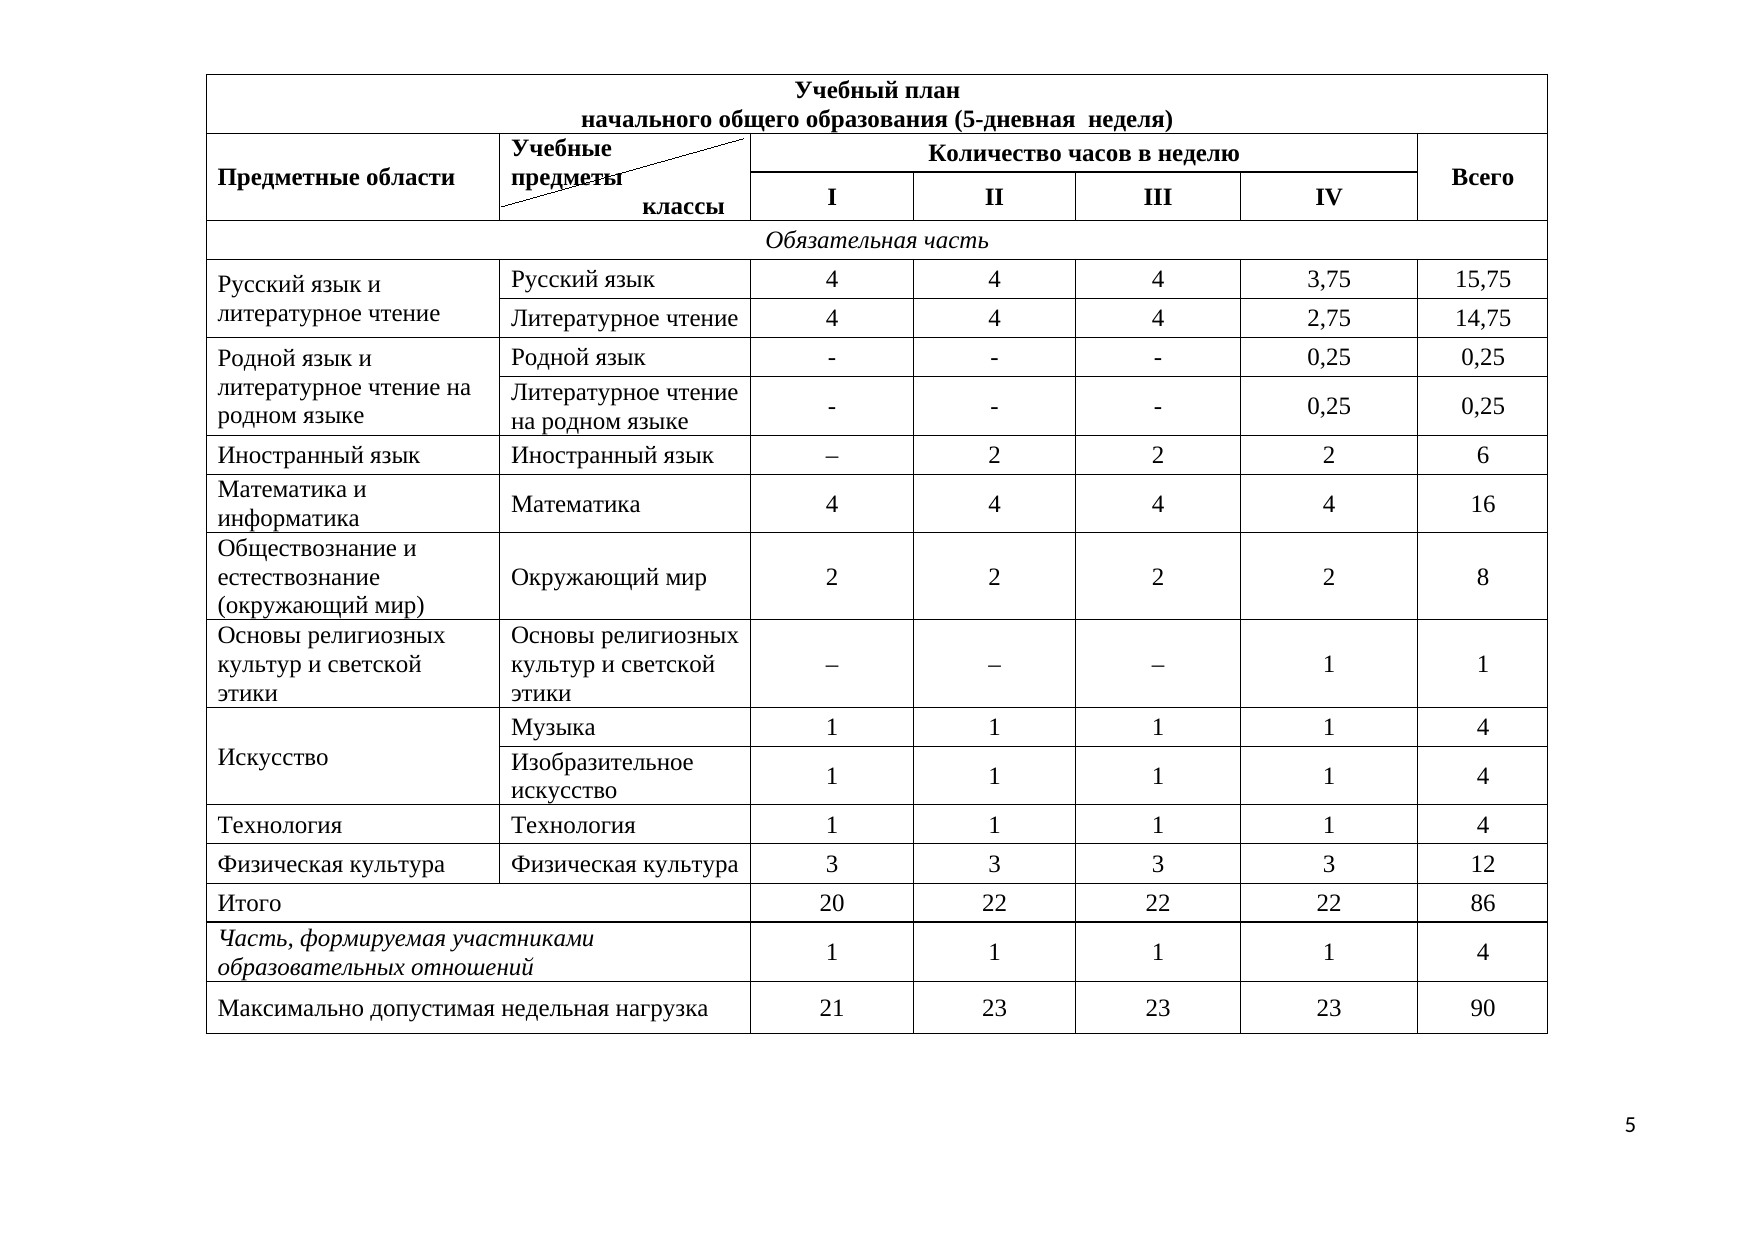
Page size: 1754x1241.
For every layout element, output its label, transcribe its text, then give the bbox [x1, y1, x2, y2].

table_cell 3 [751, 844, 913, 882]
table_cell 4 [914, 475, 1075, 532]
table_cell 2 [1241, 533, 1417, 619]
table_cell 1 [1241, 620, 1417, 707]
table_cell – [751, 436, 913, 473]
table_cell 86 [1418, 884, 1547, 921]
table_cell 4 [914, 260, 1075, 298]
table_cell 8 [1418, 533, 1547, 619]
table_cell 15,75 [1418, 260, 1547, 298]
table_cell Основы религиозных культур и светской этики [207, 620, 499, 707]
table_cell Обязательная часть [207, 221, 1547, 259]
table_cell – [751, 620, 913, 707]
table_cell - [751, 377, 913, 434]
table_cell Искусство [207, 708, 499, 804]
table_cell 23 [1241, 982, 1417, 1033]
table_cell 2 [914, 436, 1075, 473]
table_cell 2 [1076, 533, 1240, 619]
table_cell Обществознание и естествознание (окружающий мир) [207, 533, 499, 619]
table_cell Окружающий мир [500, 533, 750, 619]
table_cell Количество часов в неделю [751, 134, 1417, 171]
table_cell 4 [751, 299, 913, 337]
table_cell 20 [751, 884, 913, 921]
table_cell 1 [751, 805, 913, 843]
table_cell 1 [914, 747, 1075, 804]
table_cell Литературное чтение [500, 299, 750, 337]
table_cell 4 [751, 475, 913, 532]
table_cell Русский язык и литературное чтение [207, 260, 499, 337]
table_cell Часть, формируемая участниками образовательных отношений [207, 923, 750, 981]
table_cell - [1076, 338, 1240, 376]
table_cell – [1076, 620, 1240, 707]
table_cell 4 [1418, 708, 1547, 746]
table_cell 1 [751, 708, 913, 746]
table_cell 3 [1076, 844, 1240, 882]
table_cell – [914, 620, 1075, 707]
table_cell 1 [914, 805, 1075, 843]
table_cell Технология [500, 805, 750, 843]
table_cell Математика и информатика [207, 475, 499, 532]
table_cell Технология [207, 805, 499, 843]
table_cell Максимально допустимая недельная нагрузка [207, 982, 750, 1033]
table_cell - [1076, 377, 1240, 434]
table_cell 6 [1418, 436, 1547, 473]
table_header Учебный план начального общего образования (5-дневная неделя) [207, 75, 1547, 132]
table_cell 22 [914, 884, 1075, 921]
table_cell Итого [207, 884, 750, 921]
table_cell 1 [1076, 708, 1240, 746]
table_cell 1 [751, 747, 913, 804]
table_cell 23 [914, 982, 1075, 1033]
table_cell 1 [1076, 805, 1240, 843]
table_cell 2 [1241, 436, 1417, 473]
table_cell 1 [1241, 747, 1417, 804]
table_cell 23 [1076, 982, 1240, 1033]
table_cell 2 [751, 533, 913, 619]
table_cell 0,25 [1241, 377, 1417, 434]
table_cell 2 [1076, 436, 1240, 473]
table_cell 1 [1418, 620, 1547, 707]
table_cell 2,75 [1241, 299, 1417, 337]
table_cell II [914, 173, 1075, 220]
table_cell Музыка [500, 708, 750, 746]
table_cell - [751, 338, 913, 376]
table_cell 21 [751, 982, 913, 1033]
table_cell Учебные предметы классы [500, 134, 750, 220]
table_cell 14,75 [1418, 299, 1547, 337]
table_cell 4 [1076, 475, 1240, 532]
table_cell 4 [1418, 923, 1547, 981]
table_cell 22 [1076, 884, 1240, 921]
table_cell 1 [1241, 805, 1417, 843]
table_cell 1 [1241, 708, 1417, 746]
table_cell - [914, 338, 1075, 376]
table_cell Всего [1418, 134, 1547, 220]
table_cell 1 [914, 708, 1075, 746]
table_cell 3 [914, 844, 1075, 882]
table_cell Родной язык [500, 338, 750, 376]
table_cell 4 [914, 299, 1075, 337]
table_cell 3 [1241, 844, 1417, 882]
table_cell 0,25 [1418, 338, 1547, 376]
table_cell 2 [914, 533, 1075, 619]
table_cell 1 [1076, 747, 1240, 804]
table_cell 90 [1418, 982, 1547, 1033]
table_cell 1 [1241, 923, 1417, 981]
table_cell Литературное чтение на родном языке [500, 377, 750, 434]
table_cell 1 [914, 923, 1075, 981]
table_cell 4 [1076, 299, 1240, 337]
table_cell Физическая культура [207, 844, 499, 882]
table_cell - [914, 377, 1075, 434]
table_cell 22 [1241, 884, 1417, 921]
table_cell 4 [1418, 747, 1547, 804]
table_cell Иностранный язык [207, 436, 499, 473]
table_cell Изобразительное искусство [500, 747, 750, 804]
table_cell 4 [1076, 260, 1240, 298]
table_cell Родной язык и литературное чтение на родном языке [207, 338, 499, 434]
table_cell 1 [1076, 923, 1240, 981]
table_cell Математика [500, 475, 750, 532]
table_cell Основы религиозных культур и светской этики [500, 620, 750, 707]
table_cell Предметные области [207, 134, 499, 220]
table_cell 12 [1418, 844, 1547, 882]
table_cell 0,25 [1418, 377, 1547, 434]
table_cell Русский язык [500, 260, 750, 298]
table_cell 1 [751, 923, 913, 981]
table_cell 3,75 [1241, 260, 1417, 298]
table_cell 4 [1418, 805, 1547, 843]
table_cell Иностранный язык [500, 436, 750, 473]
table_cell I [751, 173, 913, 220]
table_cell 16 [1418, 475, 1547, 532]
table_cell 4 [1241, 475, 1417, 532]
table_cell Физическая культура [500, 844, 750, 882]
table_cell III [1076, 173, 1240, 220]
table_cell IV [1241, 173, 1417, 220]
table_cell 0,25 [1241, 338, 1417, 376]
table_cell 4 [751, 260, 913, 298]
